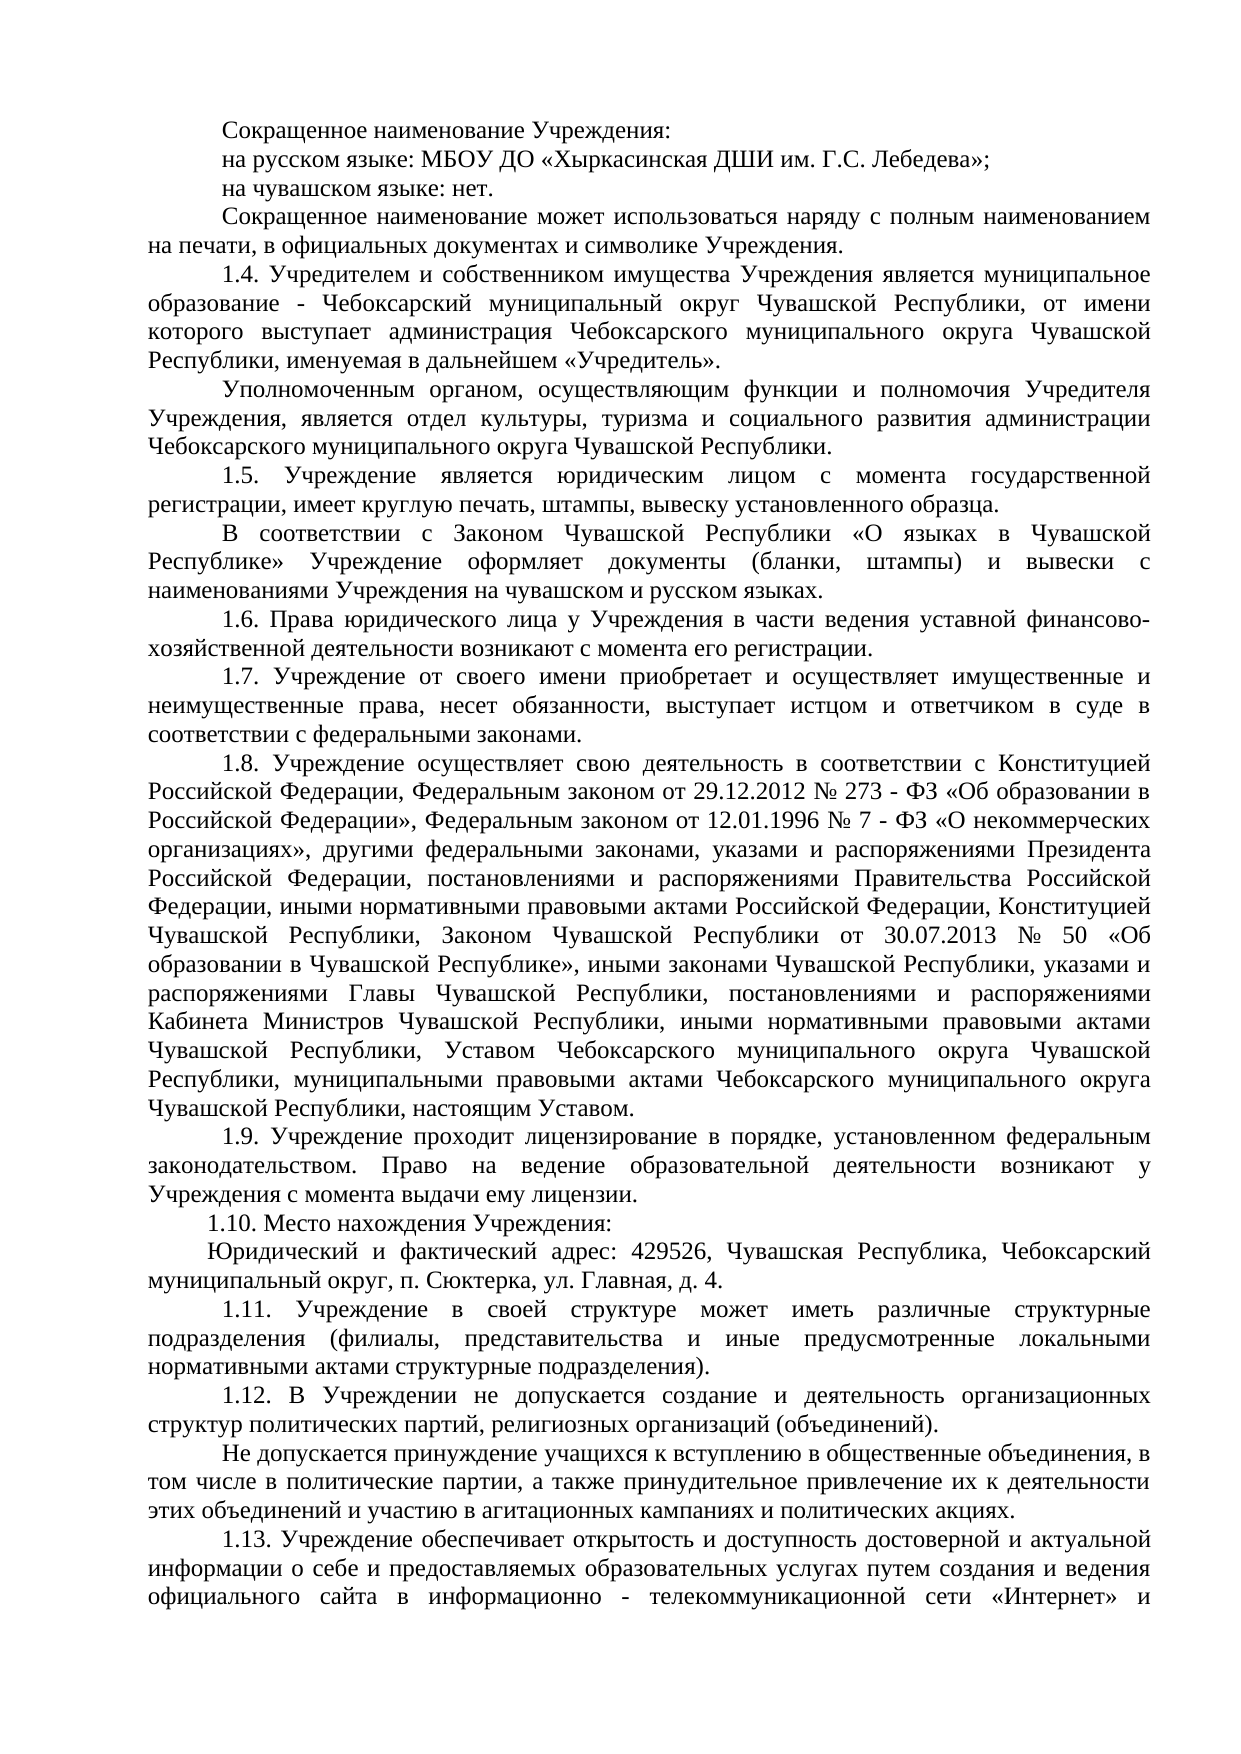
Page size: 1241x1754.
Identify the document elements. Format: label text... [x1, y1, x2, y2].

text Сокращенное наименование может использоваться наряду с полным наименованием на печати, в официальных документах и символике Учреждения. [148, 201, 1152, 259]
text Сокращенное наименование Учреждения: [148, 115, 1152, 144]
text на русском языке: МБОУ ДО «Хыркасинская ДШИ им. Г.С. Лебедева»; [148, 144, 1152, 173]
text на чувашском языке: нет. [148, 173, 1152, 201]
text 1.5. Учреждение является юридическим лицом с момента государственной регистрации, имеет круглую печать, штампы, вывеску установленного образца. [148, 460, 1152, 518]
text Юридический и фактический адрес: 429526, Чувашская Республика, Чебоксарский муниципальный округ, п. Сюктерка, ул. Главная, д. 4. [148, 1236, 1152, 1294]
text 1.12. В Учреждении не допускается создание и деятельность организационных структур политических партий, религиозных организаций (объединений). [148, 1380, 1152, 1438]
text 1.9. Учреждение проходит лицензирование в порядке, установленном федеральным законодательством. Право на ведение образовательной деятельности возникают у Учреждения с момента выдачи ему лицензии. [148, 1121, 1152, 1208]
text 1.4. Учредителем и собственником имущества Учреждения является муниципальное образование - Чебоксарский муниципальный округ Чувашской Республики, от имени которого выступает администрация Чебоксарского муниципального округа Чувашской Республики, именуемая в дальнейшем «Учредитель». [148, 259, 1152, 374]
text 1.11. Учреждение в своей структуре может иметь различные структурные подразделения (филиалы, представительства и иные предусмотренные локальными нормативными актами структурные подразделения). [148, 1294, 1152, 1380]
text Не допускается принуждение учащихся к вступлению в общественные объединения, в том числе в политические партии, а также принудительное привлечение их к деятельности этих объединений и участию в агитационных кампаниях и политических акциях. [148, 1438, 1152, 1524]
text 1.6. Права юридического лица у Учреждения в части ведения уставной финансово-хозяйственной деятельности возникают с момента его регистрации. [148, 604, 1152, 661]
text 1.10. Место нахождения Учреждения: [148, 1208, 1152, 1236]
text В соответствии с Законом Чувашской Республики «О языках в Чувашской Республике» Учреждение оформляет документы (бланки, штампы) и вывески с наименованиями Учреждения на чувашском и русском языках. [148, 518, 1152, 604]
text 1.7. Учреждение от своего имени приобретает и осуществляет имущественные и неимущественные права, несет обязанности, выступает истцом и ответчиком в суде в соответствии с федеральными законами. [148, 661, 1152, 748]
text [148, 1524, 1152, 1610]
text 1.8. Учреждение осуществляет свою деятельность в соответствии с Конституцией Российской Федерации, Федеральным законом от 29.12.2012 № 273 - ФЗ «Об образовании в Российской Федерации», Федеральным законом от 12.01.1996 № 7 - ФЗ «О некоммерческих организациях», другими федеральными законами, указами и распоряжениями Президента Российской Федерации, постановлениями и распоряжениями Правительства Российской Федерации, иными нормативными правовыми актами Российской Федерации, Конституцией Чувашской Республики, Законом Чувашской Республики от 30.07.2013 № 50 «Об образовании в Чувашской Республике», иными законами Чувашской Республики, указами и распоряжениями Главы Чувашской Республики, постановлениями и распоряжениями Кабинета Министров Чувашской Республики, иными нормативными правовыми актами Чувашской Республики, Уставом Чебоксарского муниципального округа Чувашской Республики, муниципальными правовыми актами Чебоксарского муниципального округа Чувашской Республики, настоящим Уставом. [148, 748, 1152, 1121]
text Уполномоченным органом, осуществляющим функции и полномочия Учредителя Учреждения, является отдел культуры, туризма и социального развития администрации Чебоксарского муниципального округа Чувашской Республики. [148, 374, 1152, 460]
